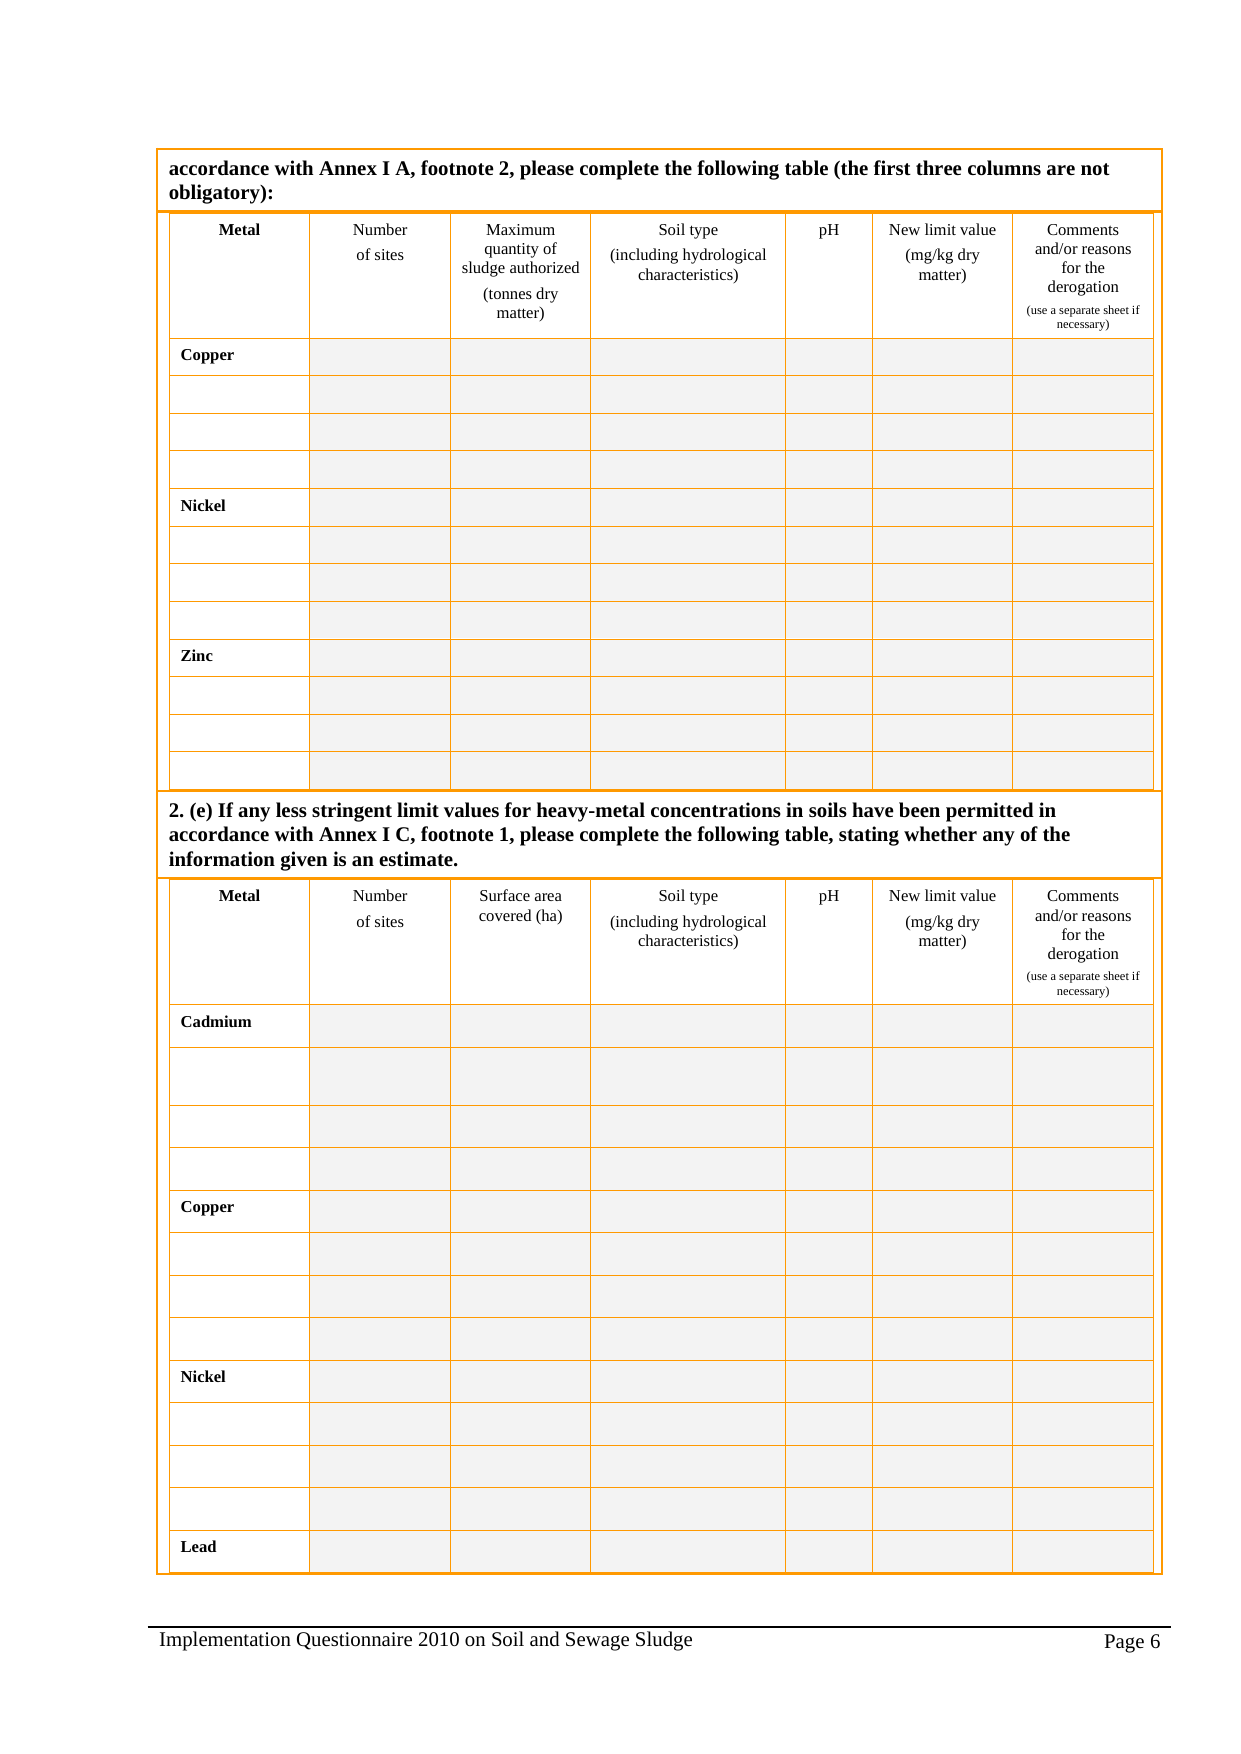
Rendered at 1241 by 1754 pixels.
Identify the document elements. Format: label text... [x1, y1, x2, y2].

table_cell [170, 1048, 309, 1105]
table_cell [170, 1403, 309, 1445]
table_cell [1013, 880, 1153, 1004]
table_cell [310, 880, 450, 1004]
table_cell [170, 715, 309, 751]
table_cell [451, 880, 590, 1004]
table_cell [170, 1005, 309, 1047]
table_cell [170, 564, 309, 601]
table_cell [170, 880, 309, 1004]
table_cell [310, 214, 450, 338]
table_cell [786, 214, 872, 338]
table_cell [158, 150, 1161, 210]
table_cell [170, 414, 309, 450]
table_cell [170, 214, 309, 338]
table_cell [170, 339, 309, 375]
table_cell [170, 489, 309, 526]
table_cell [170, 602, 309, 639]
table_cell [1013, 214, 1153, 338]
table_cell [170, 1191, 309, 1232]
table_cell [170, 1276, 309, 1317]
table_cell [170, 1488, 309, 1530]
table_cell [170, 1531, 309, 1572]
table_cell [1154, 879, 1161, 1573]
table_cell 2. (e) If any less stringent limit values for heavy-metal concentrations in soils have been permitted in accordance with Annex I C, footnote 1, please complete the following table, stating whether any of the information given is an estimate. [158, 792, 1161, 877]
table_cell [170, 1361, 309, 1402]
table_cell [158, 213, 169, 790]
table_cell [451, 214, 590, 338]
table_cell [170, 1106, 309, 1147]
table_cell [158, 879, 169, 1573]
table_cell [170, 1318, 309, 1360]
table_cell [170, 1446, 309, 1487]
table_cell [170, 1148, 309, 1190]
table_cell [170, 1233, 309, 1275]
table_cell [170, 752, 309, 789]
table_cell [591, 214, 785, 338]
table_cell [170, 451, 309, 488]
table_cell [786, 880, 872, 1004]
table_cell [1154, 213, 1161, 790]
table_cell [170, 677, 309, 714]
table_cell [591, 880, 785, 1004]
table_cell [873, 214, 1012, 338]
table_cell [170, 640, 309, 676]
table_cell [170, 527, 309, 563]
table_cell [873, 880, 1012, 1004]
table_cell [170, 376, 309, 413]
